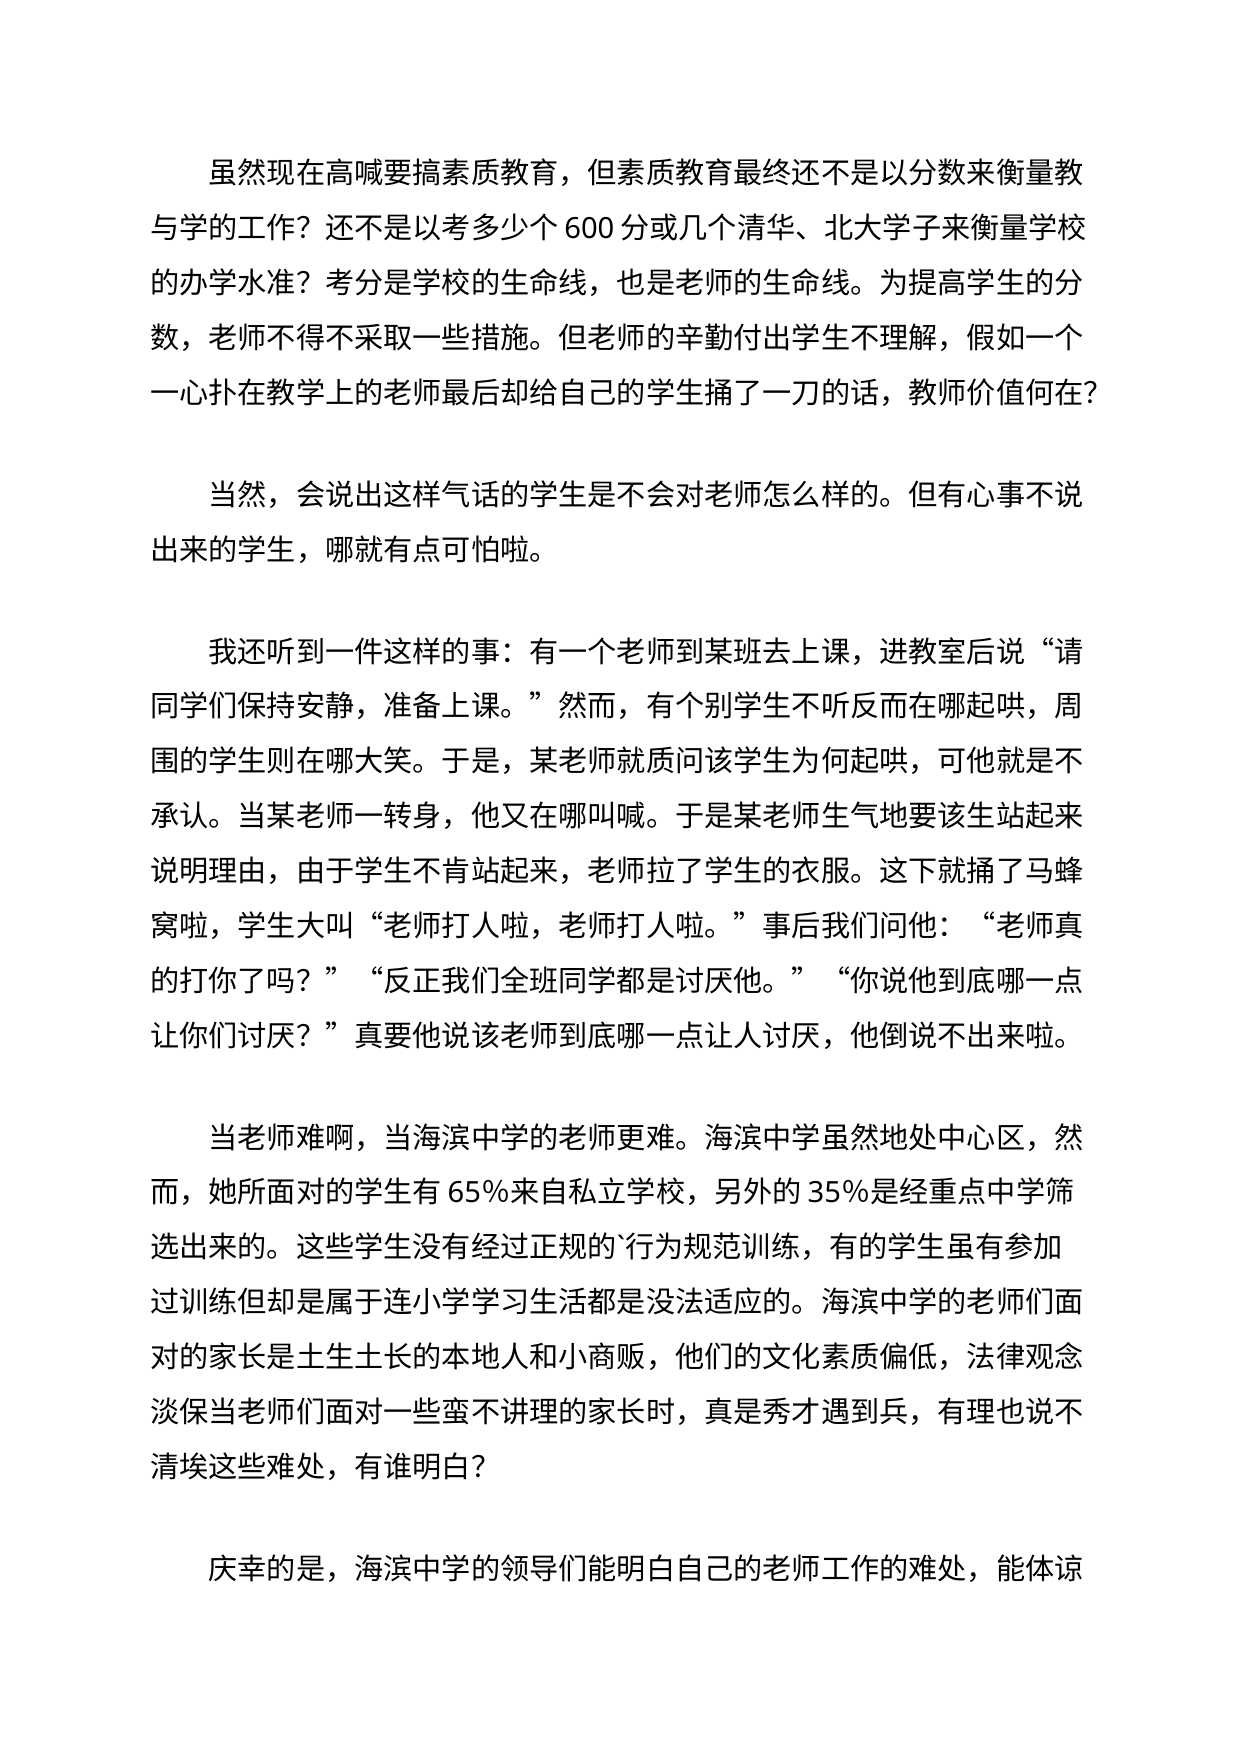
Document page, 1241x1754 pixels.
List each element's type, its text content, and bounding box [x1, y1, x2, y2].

text 我还听到一件这样的事：有一个老师到某班去上课，进教室后说“请同学们保持安静，准备上课。”然而，有个别学生不听反而在哪起哄，周围的学生则在哪大笑。于是，某老师就质问该学生为何起哄，可他就是不承认。当某老师一转身，他又在哪叫喊。于是某老师生气地要该生站起来说明理由，由于学生不肯站起来，老师拉了学生的衣服。这下就捅了马蜂窝啦，学生大叫“老师打人啦，老师打人啦。”事后我们问他：“老师真的打你了吗？”“反正我们全班同学都是讨厌他。”“你说他到底哪一点让你们讨厌？”真要他说该老师到底哪一点让人讨厌，他倒说不出来啦。 [150, 628, 1090, 1055]
text 当老师难啊，当海滨中学的老师更难。海滨中学虽然地处中心区，然而，她所面对的学生有65％来自私立学校，另外的35％是经重点中学筛选出来的。这些学生没有经过正规的`行为规范训练，有的学生虽有参加过训练但却是属于连小学学习生活都是没法适应的。海滨中学的老师们面对的家长是土生土长的本地人和小商贩，他们的文化素质偏低，法律观念淡保当老师们面对一些蛮不讲理的家长时，真是秀才遇到兵，有理也说不清埃这些难处，有谁明白？ [150, 1114, 1090, 1486]
text 当然，会说出这样气话的学生是不会对老师怎么样的。但有心事不说出来的学生，哪就有点可怕啦。 [150, 471, 1090, 569]
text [150, 1546, 1090, 1588]
text 虽然现在高喊要搞素质教育，但素质教育最终还不是以分数来衡量教与学的工作？还不是以考多少个600分或几个清华、北大学子来衡量学校的办学水准？考分是学校的生命线，也是老师的生命线。为提高学生的分数，老师不得不采取一些措施。但老师的辛勤付出学生不理解，假如一个一心扑在教学上的老师最后却给自己的学生捅了一刀的话，教师价值何在？ [150, 150, 1090, 412]
